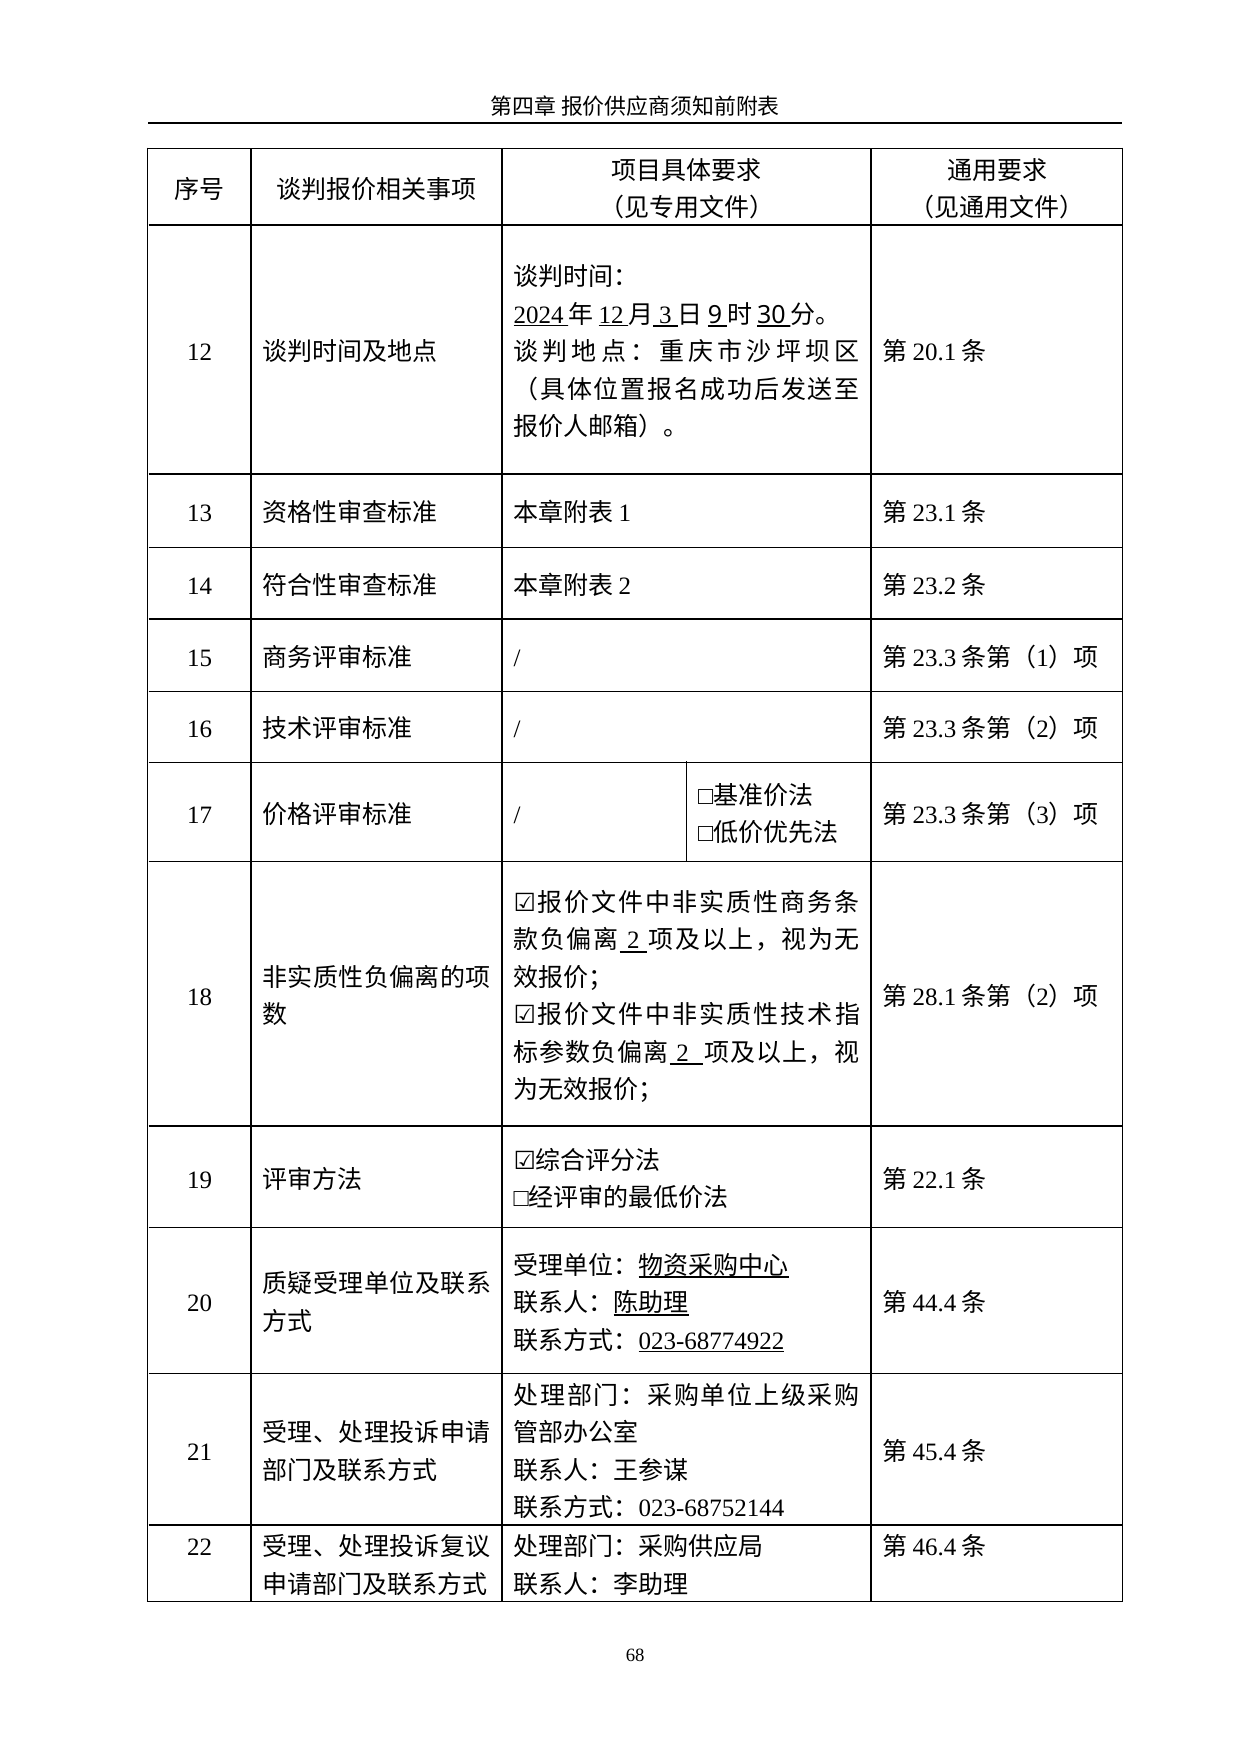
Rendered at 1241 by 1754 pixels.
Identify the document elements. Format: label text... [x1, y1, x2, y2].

table_cell 非实质性负偏离的项数 [252, 862, 501, 1125]
table_cell / [503, 692, 870, 761]
table_cell 本章附表1 [503, 475, 870, 546]
table_cell □基准价法 □低价优先法 [687, 763, 870, 861]
table_cell 第44.4条 [872, 1228, 1122, 1373]
table_header 谈判报价相关事项 [252, 149, 501, 224]
table_cell 谈判时间： 2024年12月 3 日9时30分。 谈判地点：重庆市沙坪坝区（具体位置报名成功后发送至报价人邮箱）。 [503, 226, 870, 473]
table_cell 13 [148, 474, 250, 546]
table_cell 第46.4条 [872, 1526, 1122, 1601]
table_cell 第23.3条第（2）项 [872, 692, 1122, 761]
table_cell 第22.1条 [872, 1127, 1122, 1227]
table_cell 符合性审查标准 [252, 548, 501, 618]
table_cell 第23.3条第（1）项 [872, 620, 1122, 691]
table_cell 第28.1条第（2）项 [872, 862, 1122, 1125]
table_cell 处理部门：采购单位上级采购管部办公室 联系人：王参谋 联系方式：023-68752144 [503, 1374, 870, 1524]
table_cell 第23.1条 [872, 475, 1122, 546]
table_cell 19 [148, 1126, 250, 1227]
table_cell 质疑受理单位及联系方式 [252, 1228, 501, 1373]
table_header 通用要求 （见通用文件） [872, 149, 1122, 224]
table_cell 商务评审标准 [252, 620, 501, 691]
table_cell 21 [148, 1374, 250, 1524]
table_cell ☑综合评分法 □经评审的最低价法 [503, 1127, 870, 1227]
table_cell 22 [148, 1525, 250, 1601]
table_cell 14 [148, 548, 250, 618]
table_cell 17 [148, 763, 250, 861]
table_cell 受理单位：物资采购中心 联系人：陈助理 联系方式：023-68774922 [503, 1228, 870, 1373]
table_cell 18 [148, 862, 250, 1125]
table_cell 受理、处理投诉复议申请部门及联系方式 [252, 1526, 501, 1601]
table_cell 15 [148, 619, 250, 691]
table_header 序号 [148, 149, 250, 224]
table_cell 12 [148, 225, 250, 473]
table_cell 技术评审标准 [252, 692, 501, 761]
table_cell 价格评审标准 [252, 763, 501, 861]
table_cell 评审方法 [252, 1127, 501, 1227]
table_cell 本章附表2 [503, 548, 870, 618]
table_cell 受理、处理投诉申请部门及联系方式 [252, 1374, 501, 1524]
table_cell 谈判时间及地点 [252, 226, 501, 473]
table_cell 16 [148, 692, 250, 761]
table_cell / [503, 620, 870, 691]
table_cell 处理部门：采购供应局 联系人：李助理 联系方式：010-66718844 [503, 1526, 870, 1601]
table_cell 第20.1条 [872, 226, 1122, 473]
table_cell 20 [148, 1228, 250, 1373]
table_cell 第23.3条第（3）项 [872, 763, 1122, 861]
table_cell / [503, 763, 686, 861]
table_cell 第45.4条 [872, 1374, 1122, 1524]
table_cell ☑报价文件中非实质性商务条款负偏离 2 项及以上，视为无效报价； ☑报价文件中非实质性技术指标参数负偏离 2 项及以上，视为无效报价； [503, 862, 870, 1125]
table_cell 资格性审查标准 [252, 475, 501, 546]
table_cell 第23.2条 [872, 548, 1122, 618]
table_header 项目具体要求 （见专用文件） [503, 149, 870, 224]
